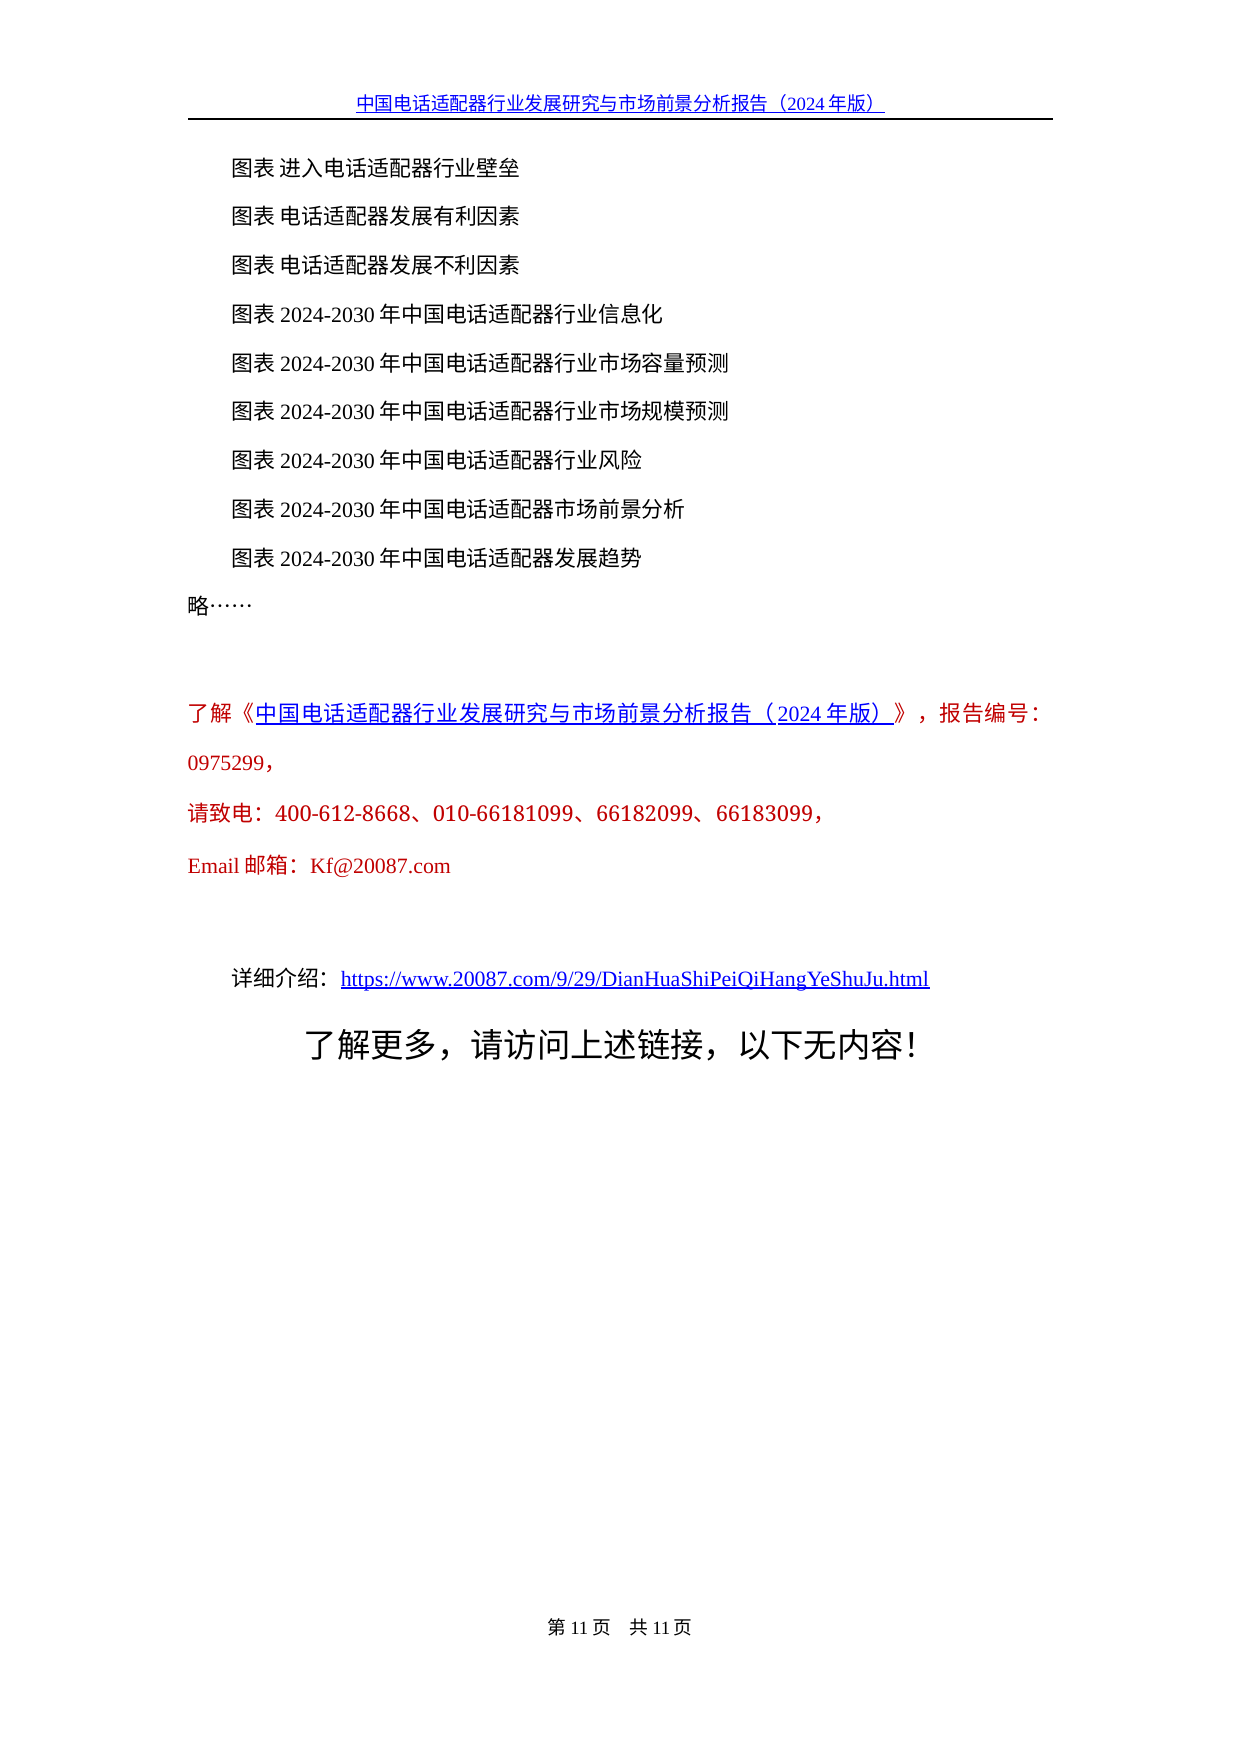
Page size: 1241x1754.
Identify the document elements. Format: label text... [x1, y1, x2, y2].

title 了解更多，请访问上述链接，以下无内容！ [187, 1010, 1053, 1075]
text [187, 150, 1053, 621]
text 详细介绍：https://www.20087.com/9/29/DianHuaShiPeiQiHangYeShuJu.html [187, 960, 1053, 993]
text 请致电：400-612-8668、010-66181099、66182099、66183099， [187, 796, 1053, 828]
text Email邮箱：Kf@20087.com [187, 847, 1053, 880]
text 了解《中国电话适配器行业发展研究与市场前景分析报告（2024年版）》，报告编号：0975299， [187, 695, 1053, 777]
